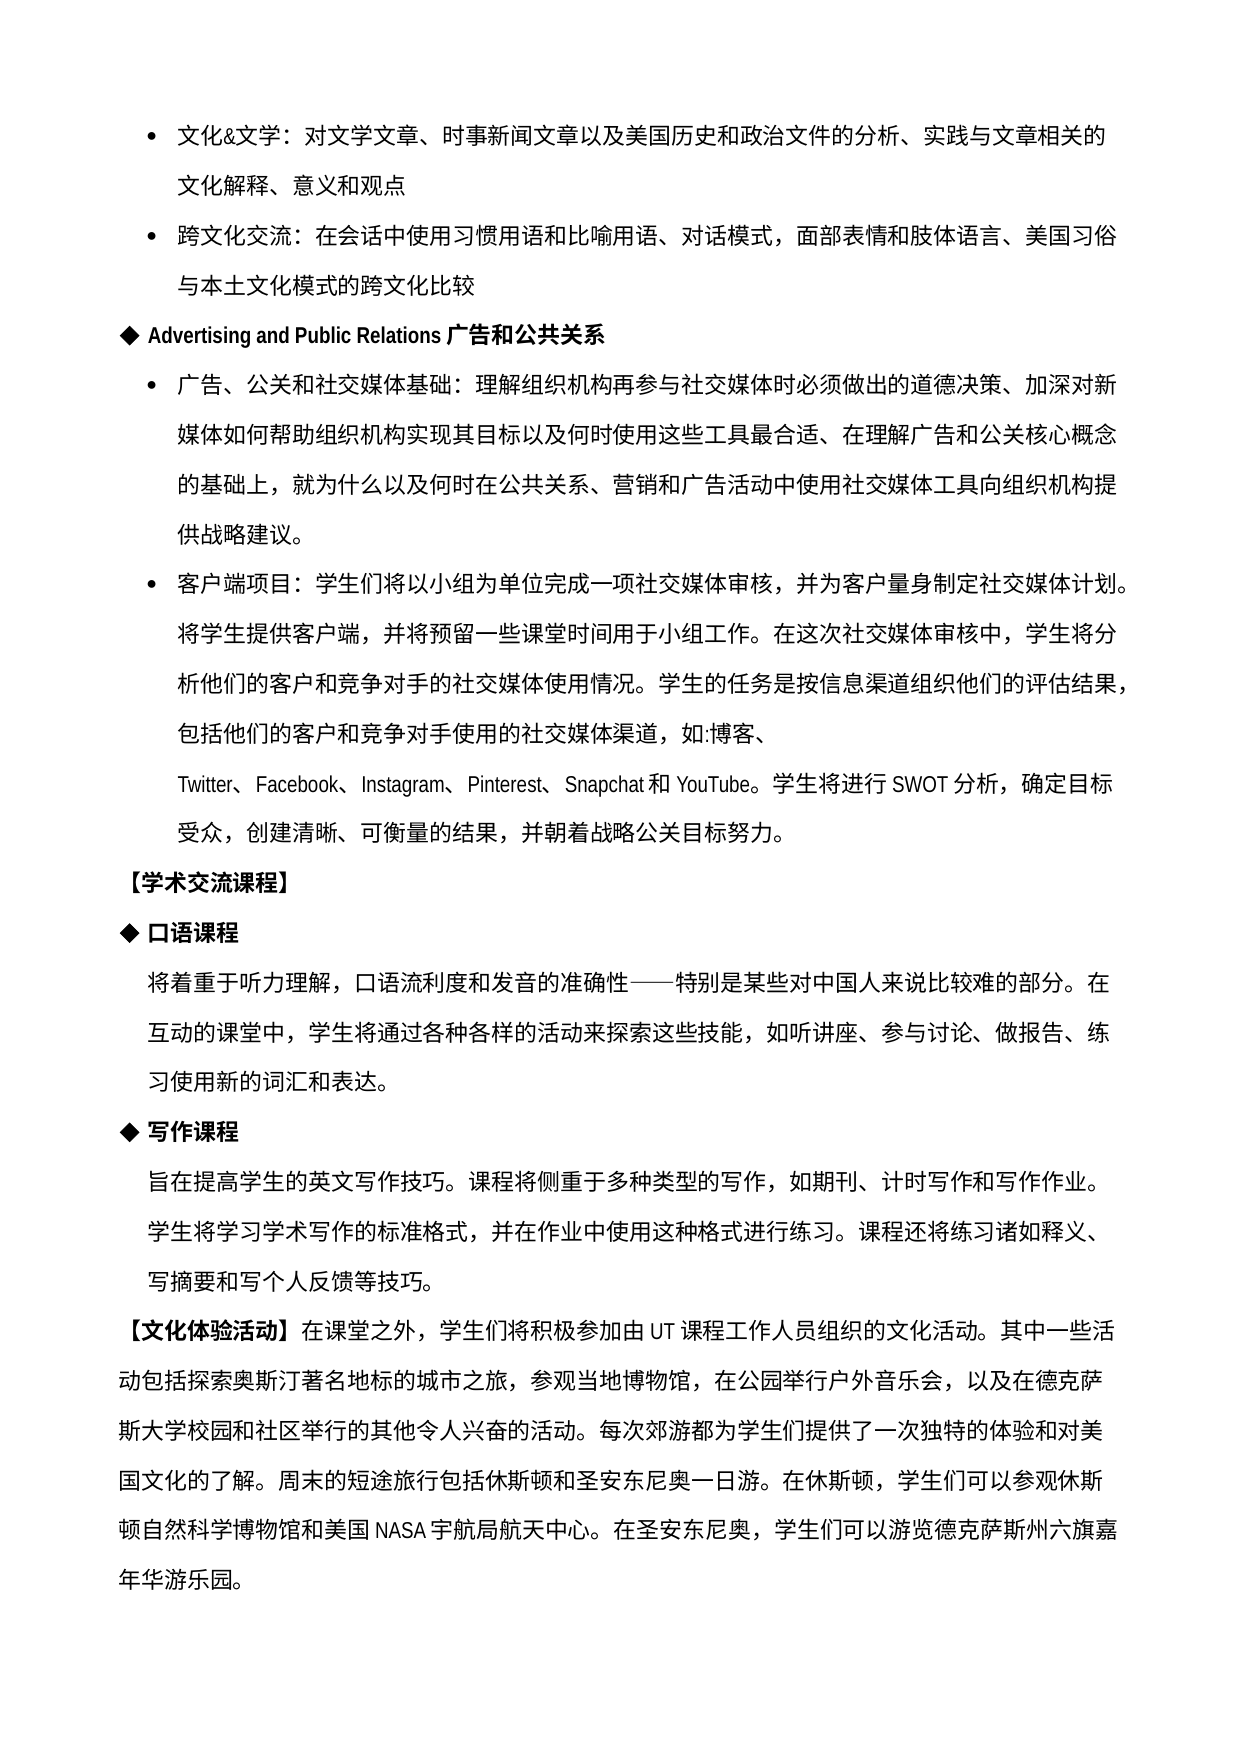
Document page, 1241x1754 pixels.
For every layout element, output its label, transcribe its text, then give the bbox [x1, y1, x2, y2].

list Advertising and Public Relations广告和公共关系 [118, 317, 1122, 351]
list 写作课程 [118, 1114, 1122, 1147]
list 旨在提高学生的英文写作技巧。课程将侧重于多种类型的写作，如期刊、计时写作和写作作业。学生将学习学术写作的标准格式，并在作业中使用这种格式进行练习。课程还将练习诸如释义、写摘要和写个人反馈等技巧。 [148, 1164, 1122, 1297]
list 跨文化交流：在会话中使用习惯用语和比喻用语、对话模式，面部表情和肢体语言、美国习俗与本土文化模式的跨文化比较 [148, 218, 1122, 301]
text 【文化体验活动】在课堂之外，学生们将积极参加由UT 课程工作人员组织的文化活动。其中一些活动包括探索奥斯汀著名地标的城市之旅，参观当地博物馆，在公园举行户外音乐会，以及在德克萨斯大学校园和社区举行的其他令人兴奋的活动。每次郊游都为学生们提供了一次独特的体验和对美国文化的了解。周末的短途旅行包括休斯顿和圣安东尼奥一日游。在休斯顿，学生们可以参观休斯顿自然科学博物馆和美国NASA 宇航局航天中心。在圣安东尼奥，学生们可以游览德克萨斯州六旗嘉年华游乐园。 [118, 1313, 1122, 1595]
text 【学术交流课程】 [118, 865, 1122, 898]
list 将着重于听力理解，口语流利度和发音的准确性——特别是某些对中国人来说比较难的部分。在互动的课堂中，学生将通过各种各样的活动来探索这些技能，如听讲座、参与讨论、做报告、练习使用新的词汇和表达。 [148, 964, 1122, 1097]
list 口语课程 [118, 915, 1122, 948]
list 客户端项目：学生们将以小组为单位完成一项社交媒体审核，并为客户量身制定社交媒体计划。将学生提供客户端，并将预留一些课堂时间用于小组工作。在这次社交媒体审核中，学生将分析他们的客户和竞争对手的社交媒体使用情况。学生的任务是按信息渠道组织他们的评估结果，包括他们的客户和竞争对手使用的社交媒体渠道，如:博客、Twitter、Facebook、Instagram、Pinterest、Snapchat和YouTube。学生将进行SWOT分析，确定目标受众，创建清晰、可衡量的结果，并朝着战略公关目标努力。 [148, 566, 1122, 848]
list 广告、公关和社交媒体基础：理解组织机构再参与社交媒体时必须做出的道德决策、加深对新媒体如何帮助组织机构实现其目标以及何时使用这些工具最合适、在理解广告和公关核心概念的基础上，就为什么以及何时在公共关系、营销和广告活动中使用社交媒体工具向组织机构提供战略建议。 [148, 367, 1122, 550]
list 文化&文学：对文学文章、时事新闻文章以及美国历史和政治文件的分析、实践与文章相关的文化解释、意义和观点 [148, 118, 1122, 201]
